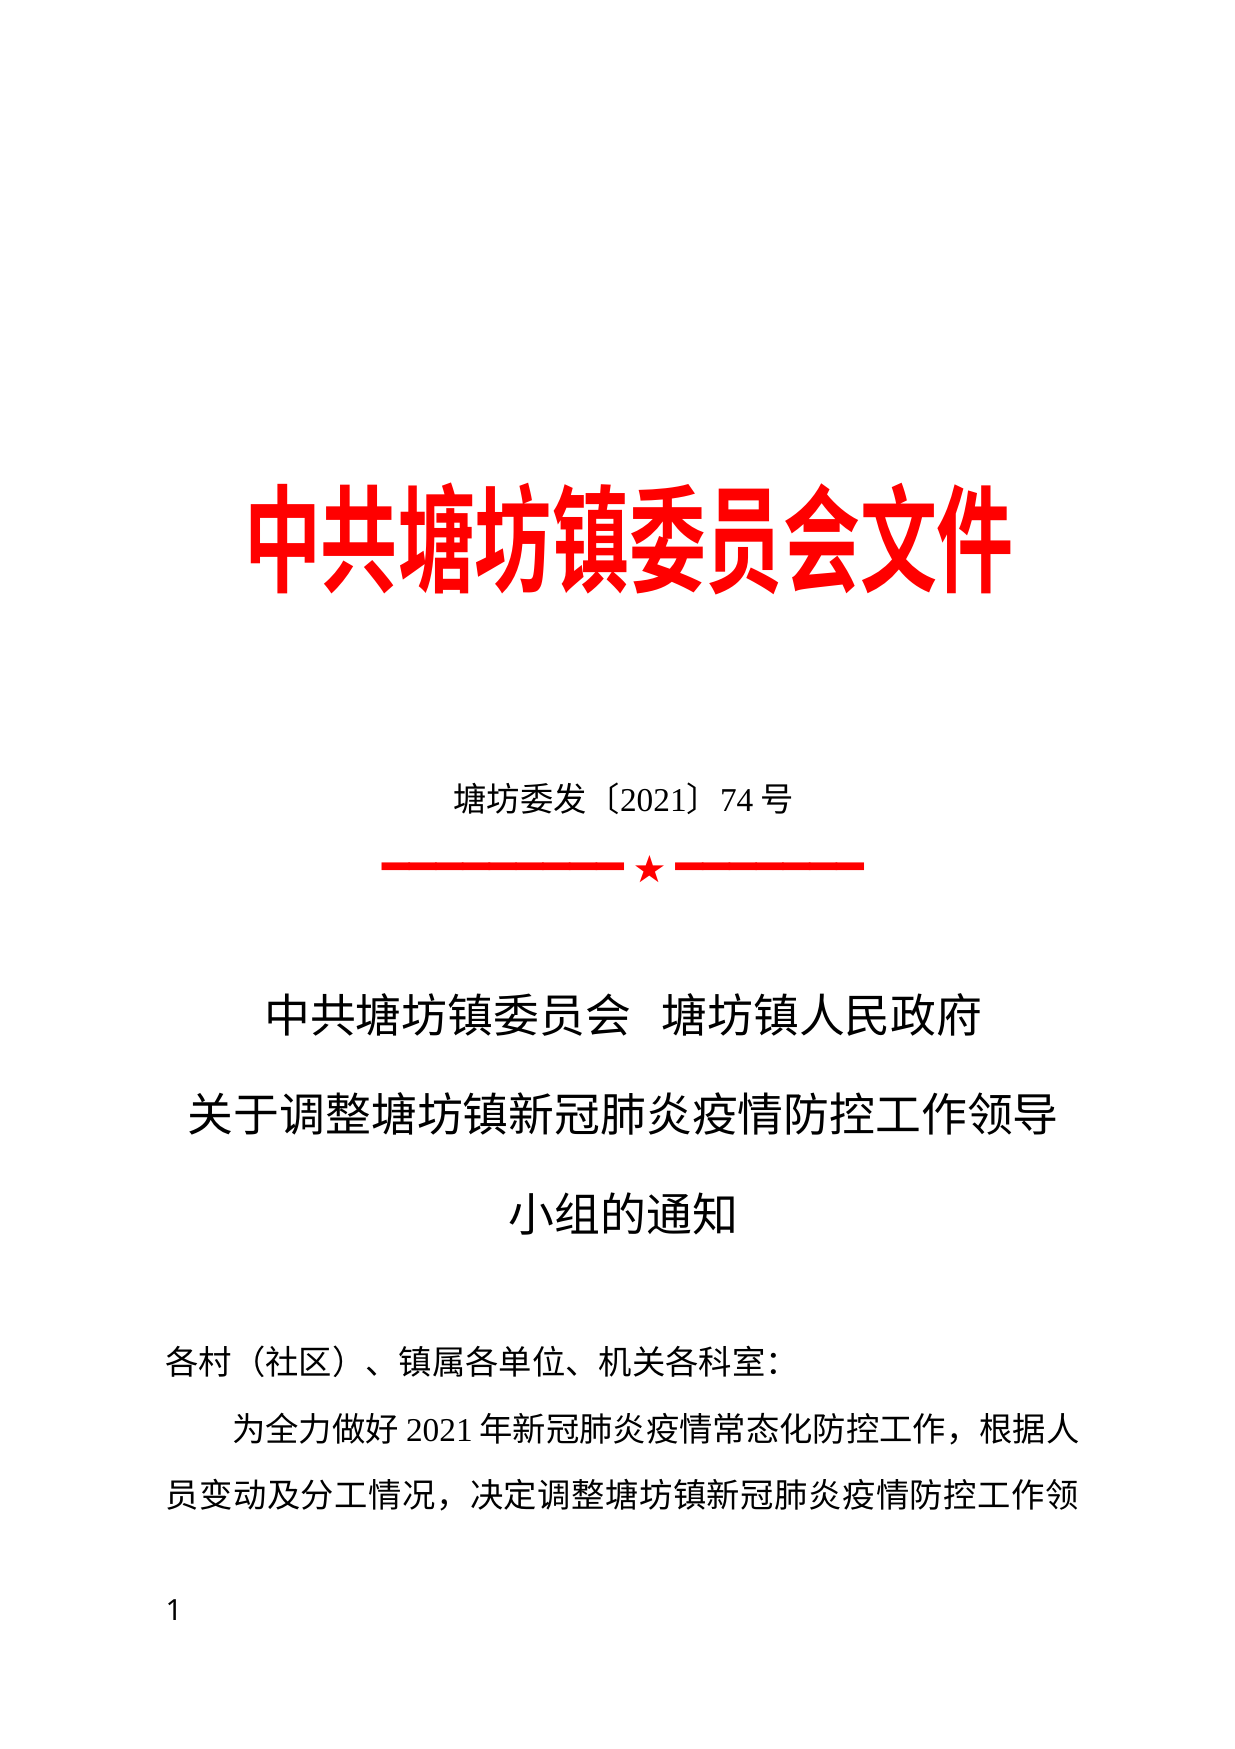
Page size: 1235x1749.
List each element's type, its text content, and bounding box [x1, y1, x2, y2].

text 各村（社区）、镇属各单位、机关各科室： [165, 1327, 1081, 1393]
text 中共塘坊镇委员会 塘坊镇人民政府 [165, 963, 1081, 1062]
text 关于调整塘坊镇新冠肺炎疫情防控工作领导小组的通知 [165, 1062, 1081, 1261]
text ━━━━━━━━━ ★ ━━━━━━━ [165, 830, 1081, 897]
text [165, 1393, 1081, 1526]
text 中共塘坊镇委员会文件 [165, 433, 1092, 632]
text 塘坊委发〔2021〕74号 [165, 764, 1081, 830]
